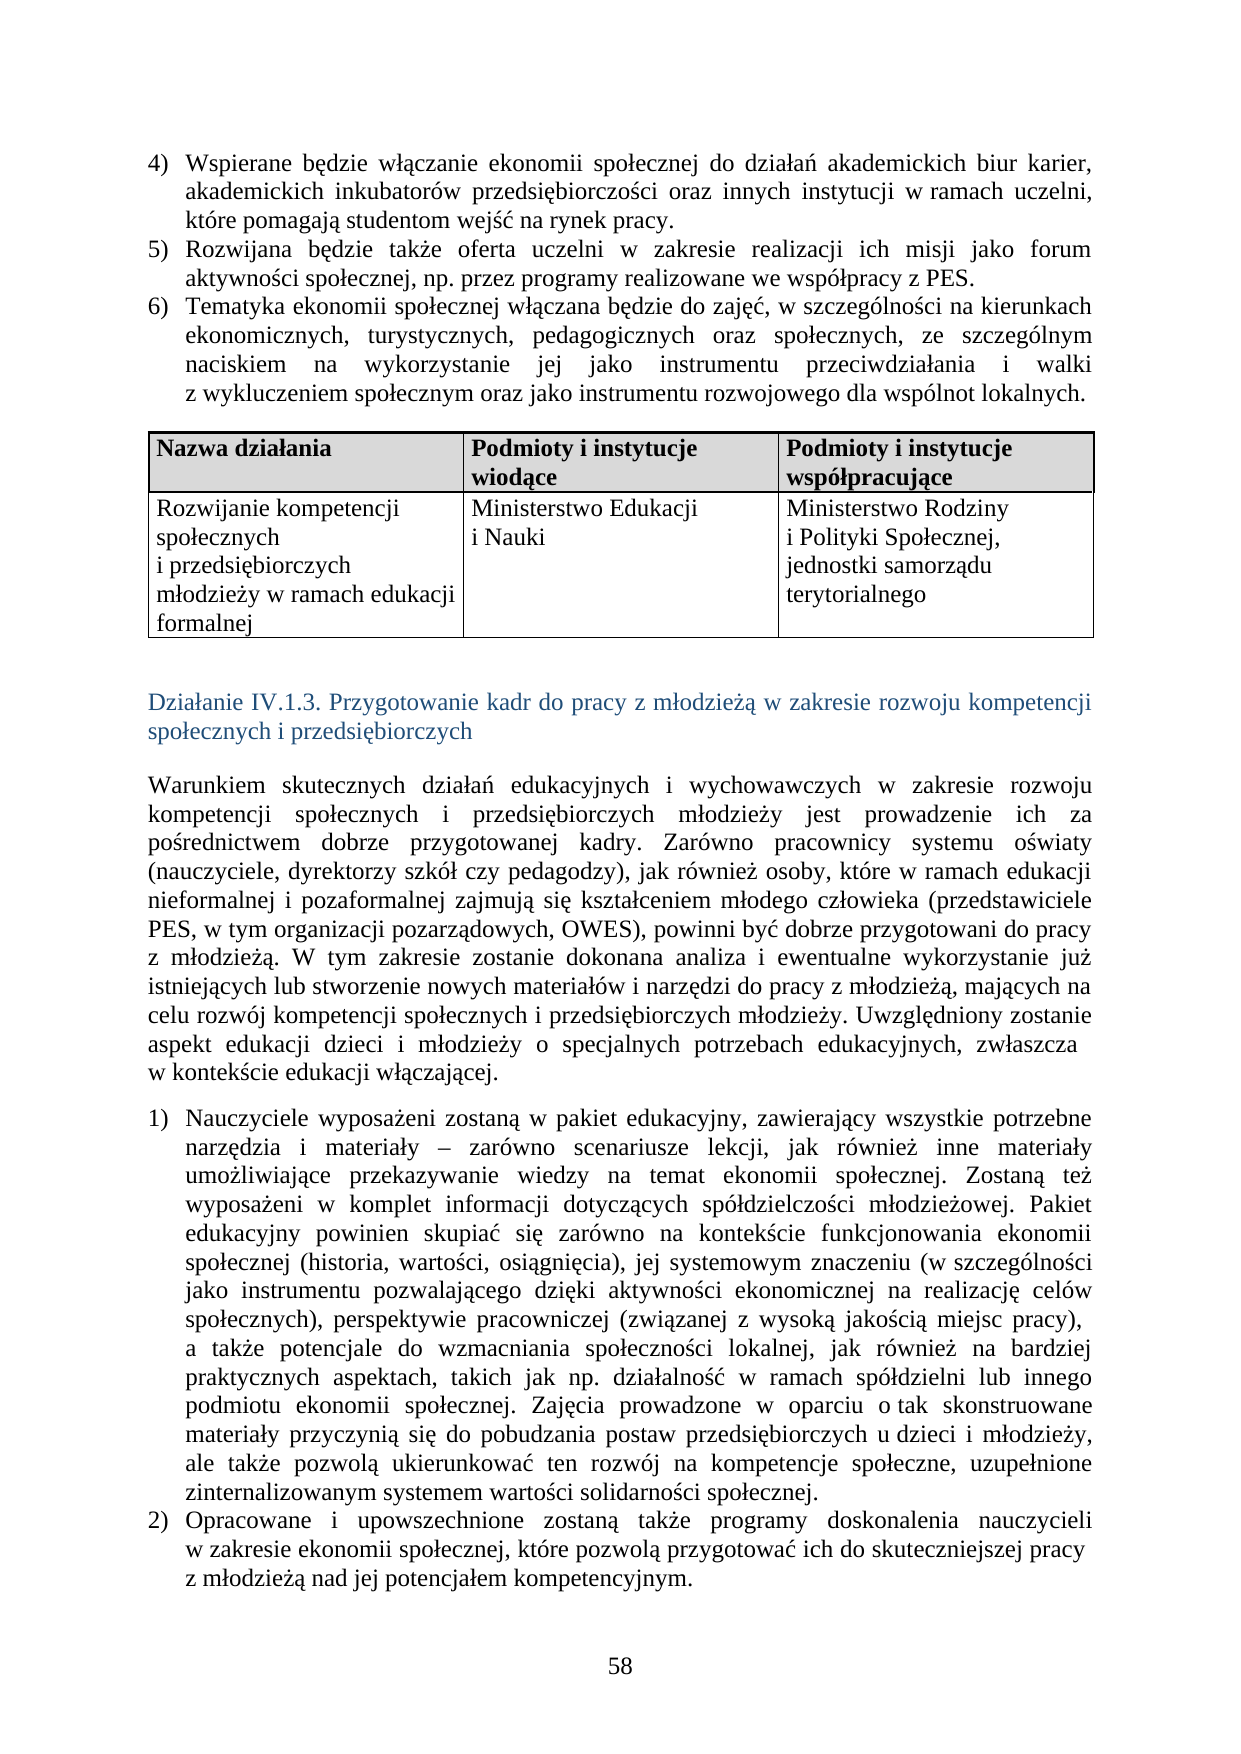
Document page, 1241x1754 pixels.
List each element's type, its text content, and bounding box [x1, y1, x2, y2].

table_header Podmioty i instytucje współpracujące [779, 434, 1093, 491]
subtitle Działanie IV.1.3. Przygotowanie kadr do pracy z młodzieżą w zakresie rozwoju kompetencji społecznych i przedsiębiorczych [148, 687, 1093, 745]
list Wspierane będzie włączanie ekonomii społecznej do działań akademickich biur karier, akademickich inkubatorów przedsiębiorczości oraz innych instytucji w ramach uczelni, które pomagają studentom wejść na rynek pracy. [148, 148, 1093, 234]
list Opracowane i upowszechnione zostaną także programy doskonalenia nauczycieli w zakresie ekonomii społecznej, które pozwolą przygotować ich do skuteczniejszej pracy z młodzieżą nad jej potencjałem kompetencyjnym. [148, 1505, 1093, 1592]
table_cell Ministerstwo Rodziny i Polityki Społecznej, jednostki samorządu terytorialnego [779, 491, 1093, 637]
list Tematyka ekonomii społecznej włączana będzie do zajęć, w szczególności na kierunkach ekonomicznych, turystycznych, pedagogicznych oraz społecznych, ze szczególnym naciskiem na wykorzystanie jej jako instrumentu przeciwdziałania i walki z wykluczeniem społecznym oraz jako instrumentu rozwojowego dla wspólnot lokalnych. [148, 291, 1093, 406]
table_cell Ministerstwo Edukacji i Nauki [464, 493, 778, 637]
table_header Nazwa działania [150, 434, 463, 491]
table_header Podmioty i instytucje wiodące [464, 434, 778, 491]
text Warunkiem skutecznych działań edukacyjnych i wychowawczych w zakresie rozwoju kompetencji społecznych i przedsiębiorczych młodzieży jest prowadzenie ich za pośrednictwem dobrze przygotowanej kadry. Zarówno pracownicy systemu oświaty (nauczyciele, dyrektorzy szkół czy pedagodzy), jak również osoby, które w ramach edukacji nieformalnej i pozaformalnej zajmują się kształceniem młodego człowieka (przedstawiciele PES, w tym organizacji pozarządowych, OWES), powinni być dobrze przygotowani do pracy z młodzieżą. W tym zakresie zostanie dokonana analiza i ewentualne wykorzystanie już istniejących lub stworzenie nowych materiałów i narzędzi do pracy z młodzieżą, mających na celu rozwój kompetencji społecznych i przedsiębiorczych młodzieży. Uwzględniony zostanie aspekt edukacji dzieci i młodzieży o specjalnych potrzebach edukacyjnych, zwłaszcza w kontekście edukacji włączającej. [148, 770, 1093, 1086]
list Rozwijana będzie także oferta uczelni w zakresie realizacji ich misji jako forum aktywności społecznej, np. przez programy realizowane we współpracy z PES. [148, 234, 1093, 291]
list Nauczyciele wyposażeni zostaną w pakiet edukacyjny, zawierający wszystkie potrzebne narzędzia i materiały – zarówno scenariusze lekcji, jak również inne materiały umożliwiające przekazywanie wiedzy na temat ekonomii społecznej. Zostaną też wyposażeni w komplet informacji dotyczących spółdzielczości młodzieżowej. Pakiet edukacyjny powinien skupiać się zarówno na kontekście funkcjonowania ekonomii społecznej (historia, wartości, osiągnięcia), jej systemowym znaczeniu (w szczególności jako instrumentu pozwalającego dzięki aktywności ekonomicznej na realizację celów społecznych), perspektywie pracowniczej (związanej z wysoką jakością miejsc pracy), a także potencjale do wzmacniania społeczności lokalnej, jak również na bardziej praktycznych aspektach, takich jak np. działalność w ramach spółdzielni lub innego podmiotu ekonomii społecznej. Zajęcia prowadzone w oparciu o tak skonstruowane materiały przyczynią się do pobudzania postaw przedsiębiorczych u dzieci i młodzieży, ale także pozwolą ukierunkować ten rozwój na kompetencje społeczne, uzupełnione zinternalizowanym systemem wartości solidarności społecznej. [148, 1103, 1093, 1505]
table_cell Rozwijanie kompetencji społecznych i przedsiębiorczych młodzieży w ramach edukacji formalnej [149, 493, 463, 637]
